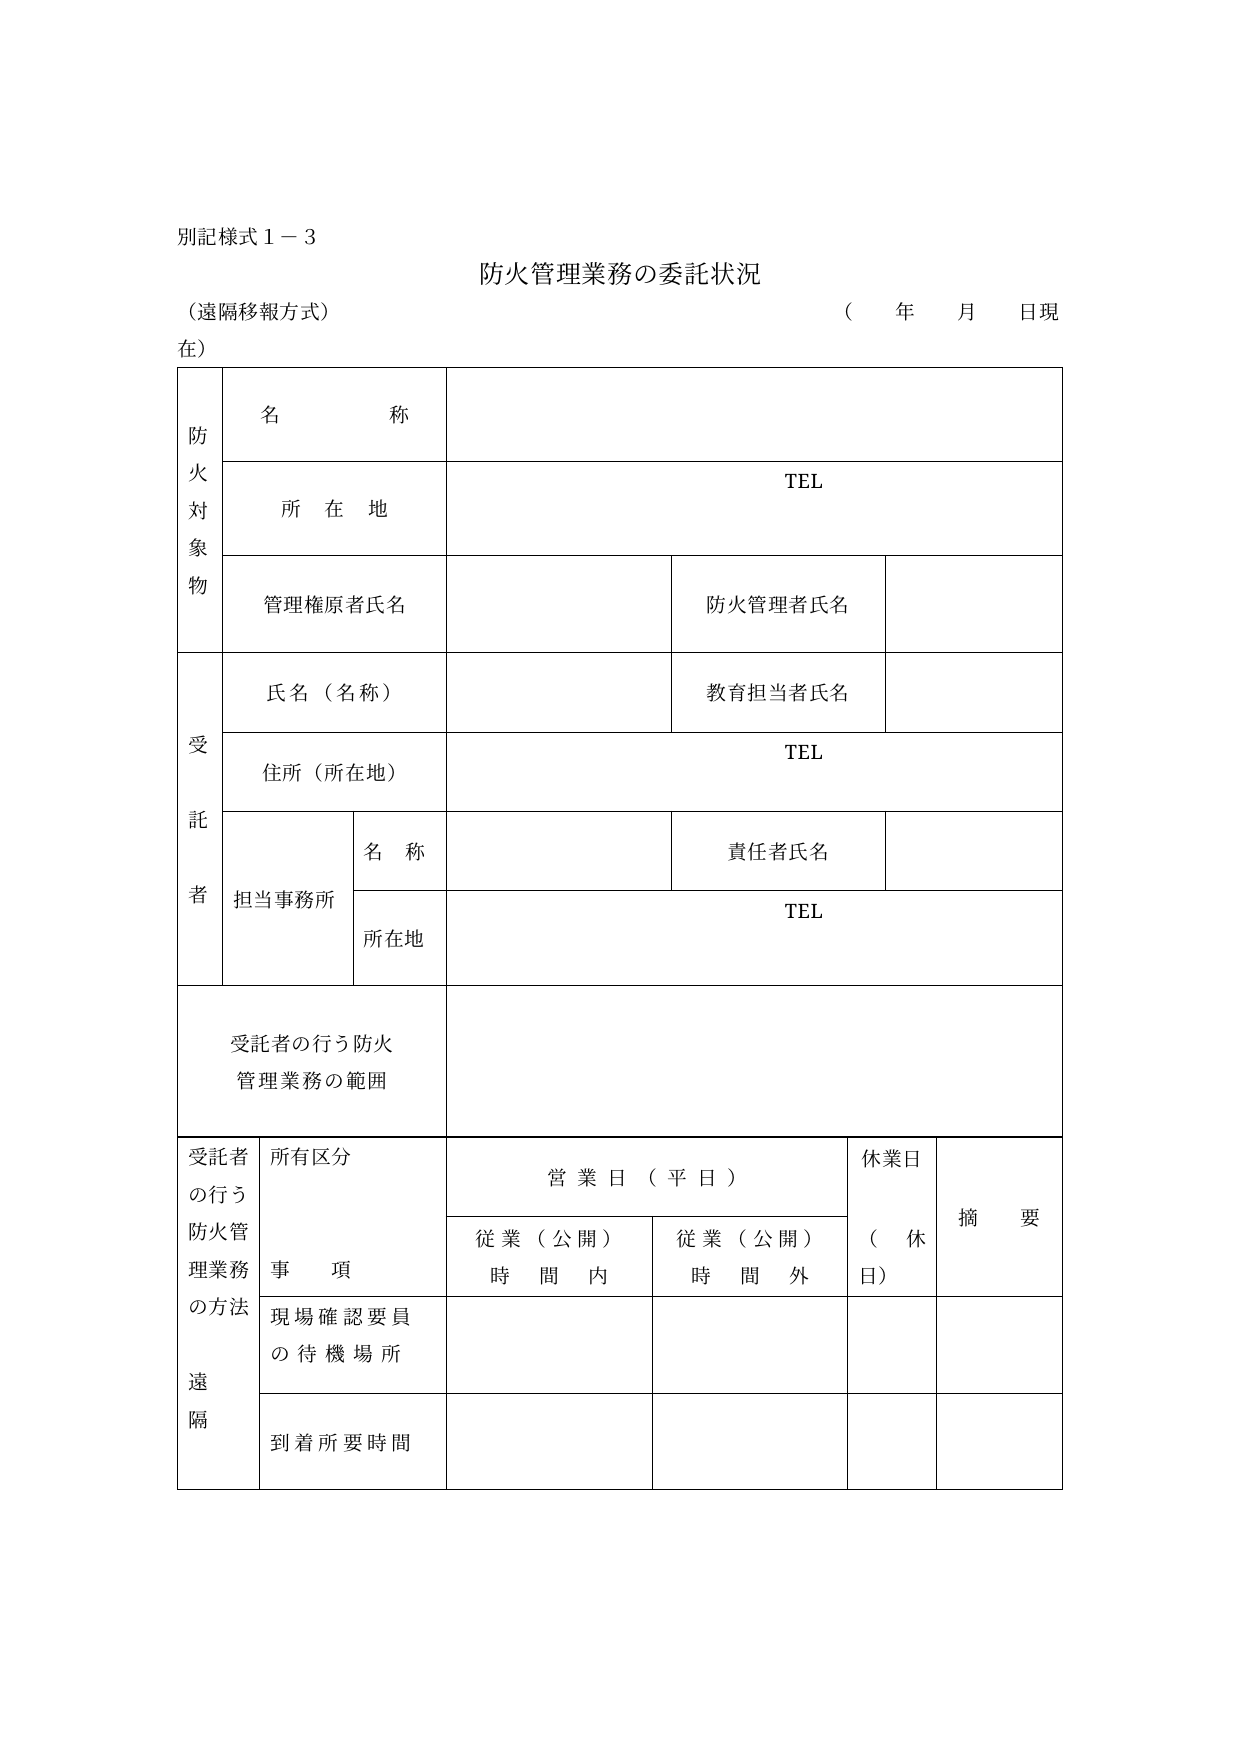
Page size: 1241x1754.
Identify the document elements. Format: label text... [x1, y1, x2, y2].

table_cell 担当事務所 [223, 812, 353, 985]
table_cell （休日） [848, 1216, 936, 1296]
table_header [447, 368, 1062, 461]
table_cell [886, 812, 1062, 890]
table_cell [447, 1297, 652, 1393]
table_cell 氏名（名称） [223, 653, 446, 732]
table_cell [447, 556, 671, 652]
table_cell 防火管理者氏名 [672, 556, 885, 652]
table_cell [447, 812, 671, 890]
table_cell [447, 986, 1062, 1136]
table_cell TEL [447, 733, 1062, 811]
text 別記様式１－３ [177, 217, 1063, 254]
table_cell [848, 1297, 936, 1393]
table_cell 所在地 [223, 462, 446, 555]
table_cell 所有区分 事 項 [260, 1138, 446, 1296]
table_cell 所在地 [354, 891, 446, 985]
table_cell [447, 653, 671, 732]
table_cell [447, 1394, 652, 1489]
table_cell 住所（所在地） [223, 733, 446, 811]
table_cell [937, 1297, 1062, 1393]
table_cell 管理権原者氏名 [223, 556, 446, 652]
table_cell TEL [447, 462, 1062, 555]
table_cell 営業日（平日） [447, 1138, 847, 1216]
table_cell 受 託 者 [178, 653, 222, 985]
table_cell 教育担当者氏名 [672, 653, 885, 732]
table_cell [848, 1394, 936, 1489]
table_cell 摘 要 [937, 1138, 1062, 1296]
table_cell [886, 556, 1062, 652]
text 防火管理業務の委託状況 [177, 254, 1063, 292]
table_cell 到着所要時間 [260, 1394, 446, 1489]
table_cell 受託者の行う防火管理業務の方法 遠 隔 移 報 方 式 [178, 1138, 259, 1489]
table_cell [653, 1394, 847, 1489]
table_cell TEL [447, 891, 1062, 985]
table_cell [937, 1394, 1062, 1489]
table_cell 責任者氏名 [672, 812, 885, 890]
table_cell 受託者の行う防火 管理業務の範囲 [178, 986, 446, 1136]
table_cell 従業（公開） 時間外 [653, 1217, 847, 1296]
table_cell [653, 1297, 847, 1393]
text （遠隔移報方式） （ 年 月 日現在） [177, 292, 1063, 367]
table_cell 名 称 [354, 812, 446, 890]
table_cell 休業日 [848, 1138, 936, 1216]
table_cell [886, 653, 1062, 732]
table_cell 従業（公開） 時間内 [447, 1217, 652, 1296]
table_header 名 称 [223, 368, 446, 461]
table_header 防火対象物 [178, 368, 222, 652]
table_cell 現場確認要員 の待機場所 [260, 1297, 446, 1393]
